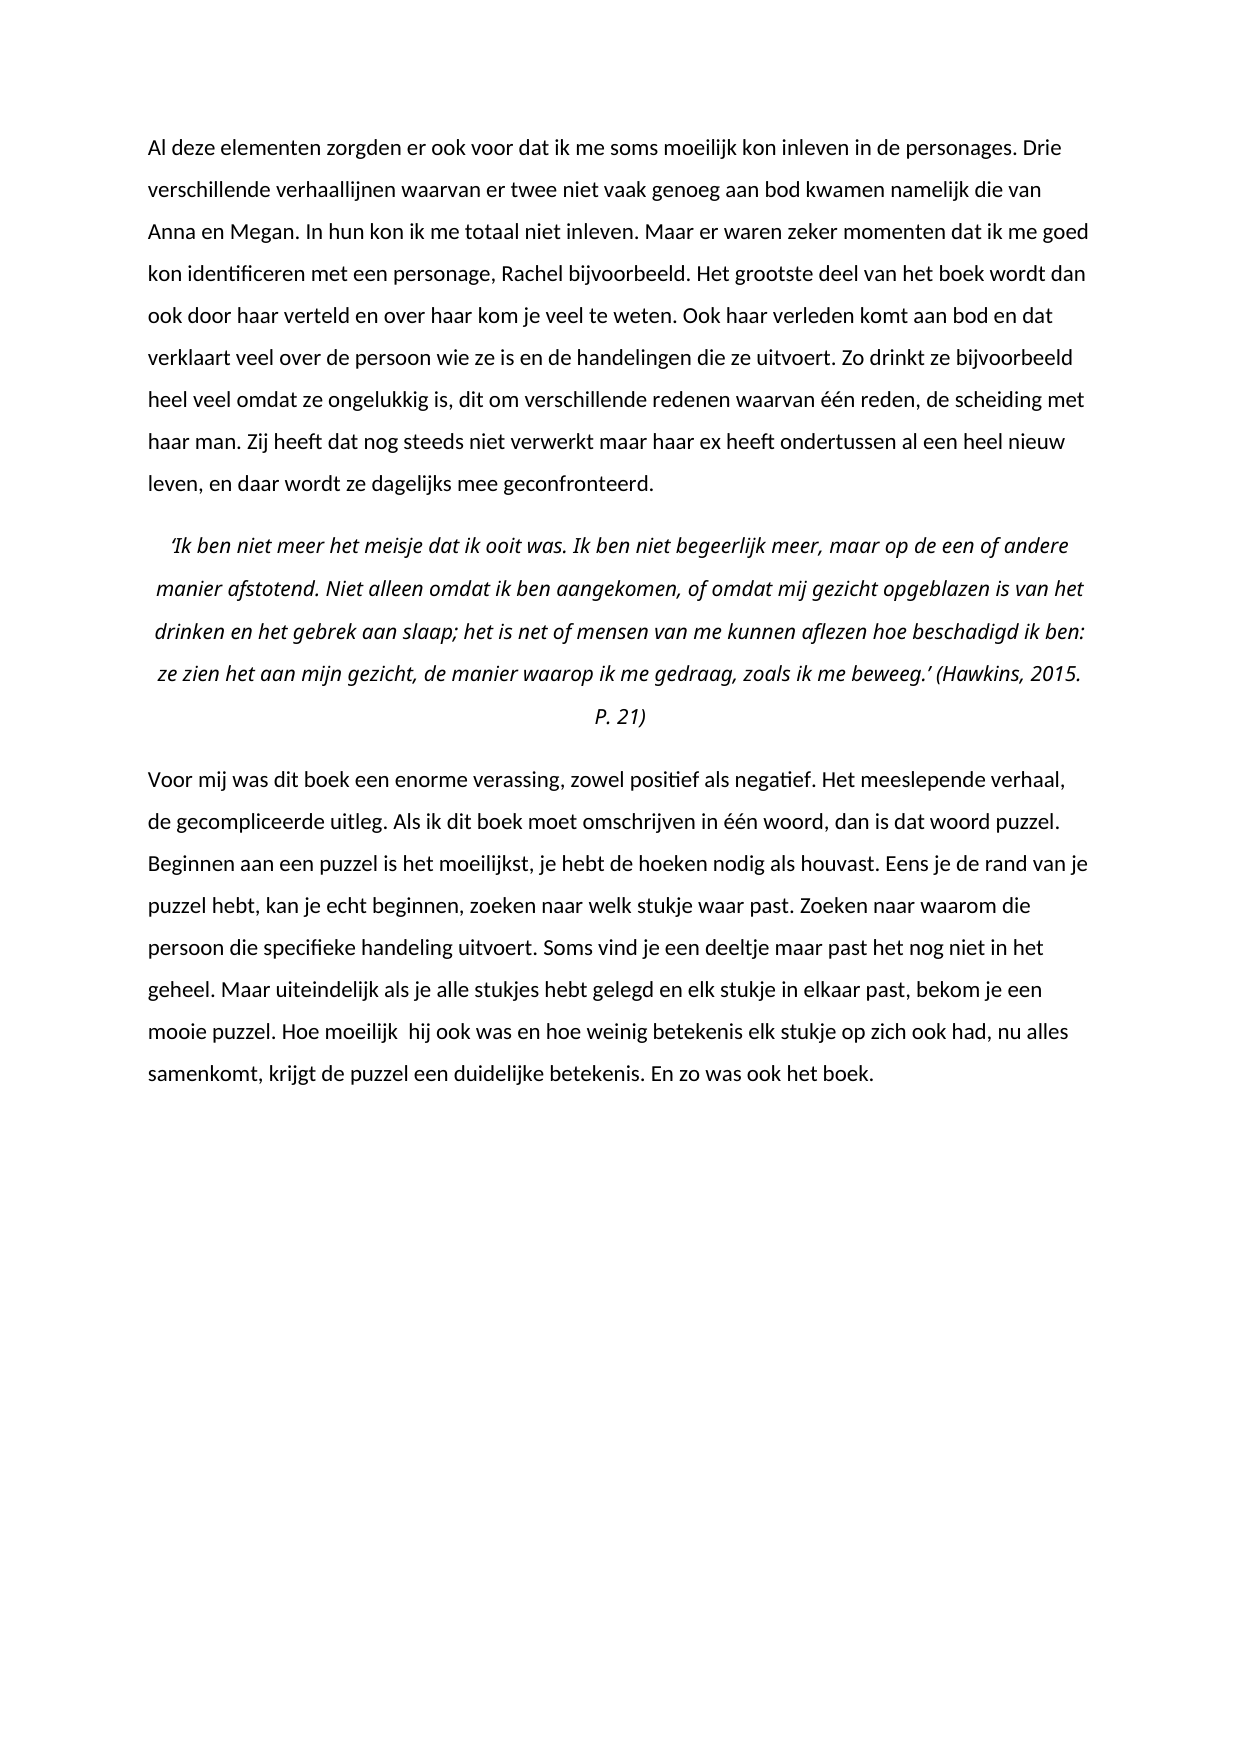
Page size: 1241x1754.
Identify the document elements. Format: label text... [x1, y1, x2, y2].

text Voor mij was dit boek een enorme verassing, zowel positief als negatief. Het meeslepende verhaal, de gecompliceerde uitleg. Als ik dit boek moet omschrijven in één woord, dan is dat woord puzzel. Beginnen aan een puzzel is het moeilijkst, je hebt de hoeken nodig als houvast. Eens je de rand van je puzzel hebt, kan je echt beginnen, zoeken naar welk stukje waar past. Zoeken naar waarom die persoon die specifieke handeling uitvoert. Soms vind je een deeltje maar past het nog niet in het geheel. Maar uiteindelijk als je alle stukjes hebt gelegd en elk stukje in elkaar past, bekom je een mooie puzzel. Hoe moeilijk hij ook was en hoe weinig betekenis elk stukje op zich ook had, nu alles samenkomt, krijgt de puzzel een duidelijke betekenis. En zo was ook het boek. [148, 765, 1093, 1087]
text ‘Ik ben niet meer het meisje dat ik ooit was. Ik ben niet begeerlijk meer, maar op de een of andere manier afstotend. Niet alleen omdat ik ben aangekomen, of omdat mij gezicht opgeblazen is van het drinken en het gebrek aan slaap; het is net of mensen van me kunnen aflezen hoe beschadigd ik ben: ze zien het aan mijn gezicht, de manier waarop ik me gedraag, zoals ik me beweeg.’ (Hawkins, 2015. P. 21) [148, 532, 1093, 730]
text Al deze elementen zorgden er ook voor dat ik me soms moeilijk kon inleven in de personages. Drie verschillende verhaallijnen waarvan er twee niet vaak genoeg aan bod kwamen namelijk die van Anna en Megan. In hun kon ik me totaal niet inleven. Maar er waren zeker momenten dat ik me goed kon identificeren met een personage, Rachel bijvoorbeeld. Het grootste deel van het boek wordt dan ook door haar verteld en over haar kom je veel te weten. Ook haar verleden komt aan bod en dat verklaart veel over de persoon wie ze is en de handelingen die ze uitvoert. Zo drinkt ze bijvoorbeeld heel veel omdat ze ongelukkig is, dit om verschillende redenen waarvan één reden, de scheiding met haar man. Zij heeft dat nog steeds niet verwerkt maar haar ex heeft ondertussen al een heel nieuw leven, en daar wordt ze dagelijks mee geconfronteerd. [148, 133, 1093, 497]
